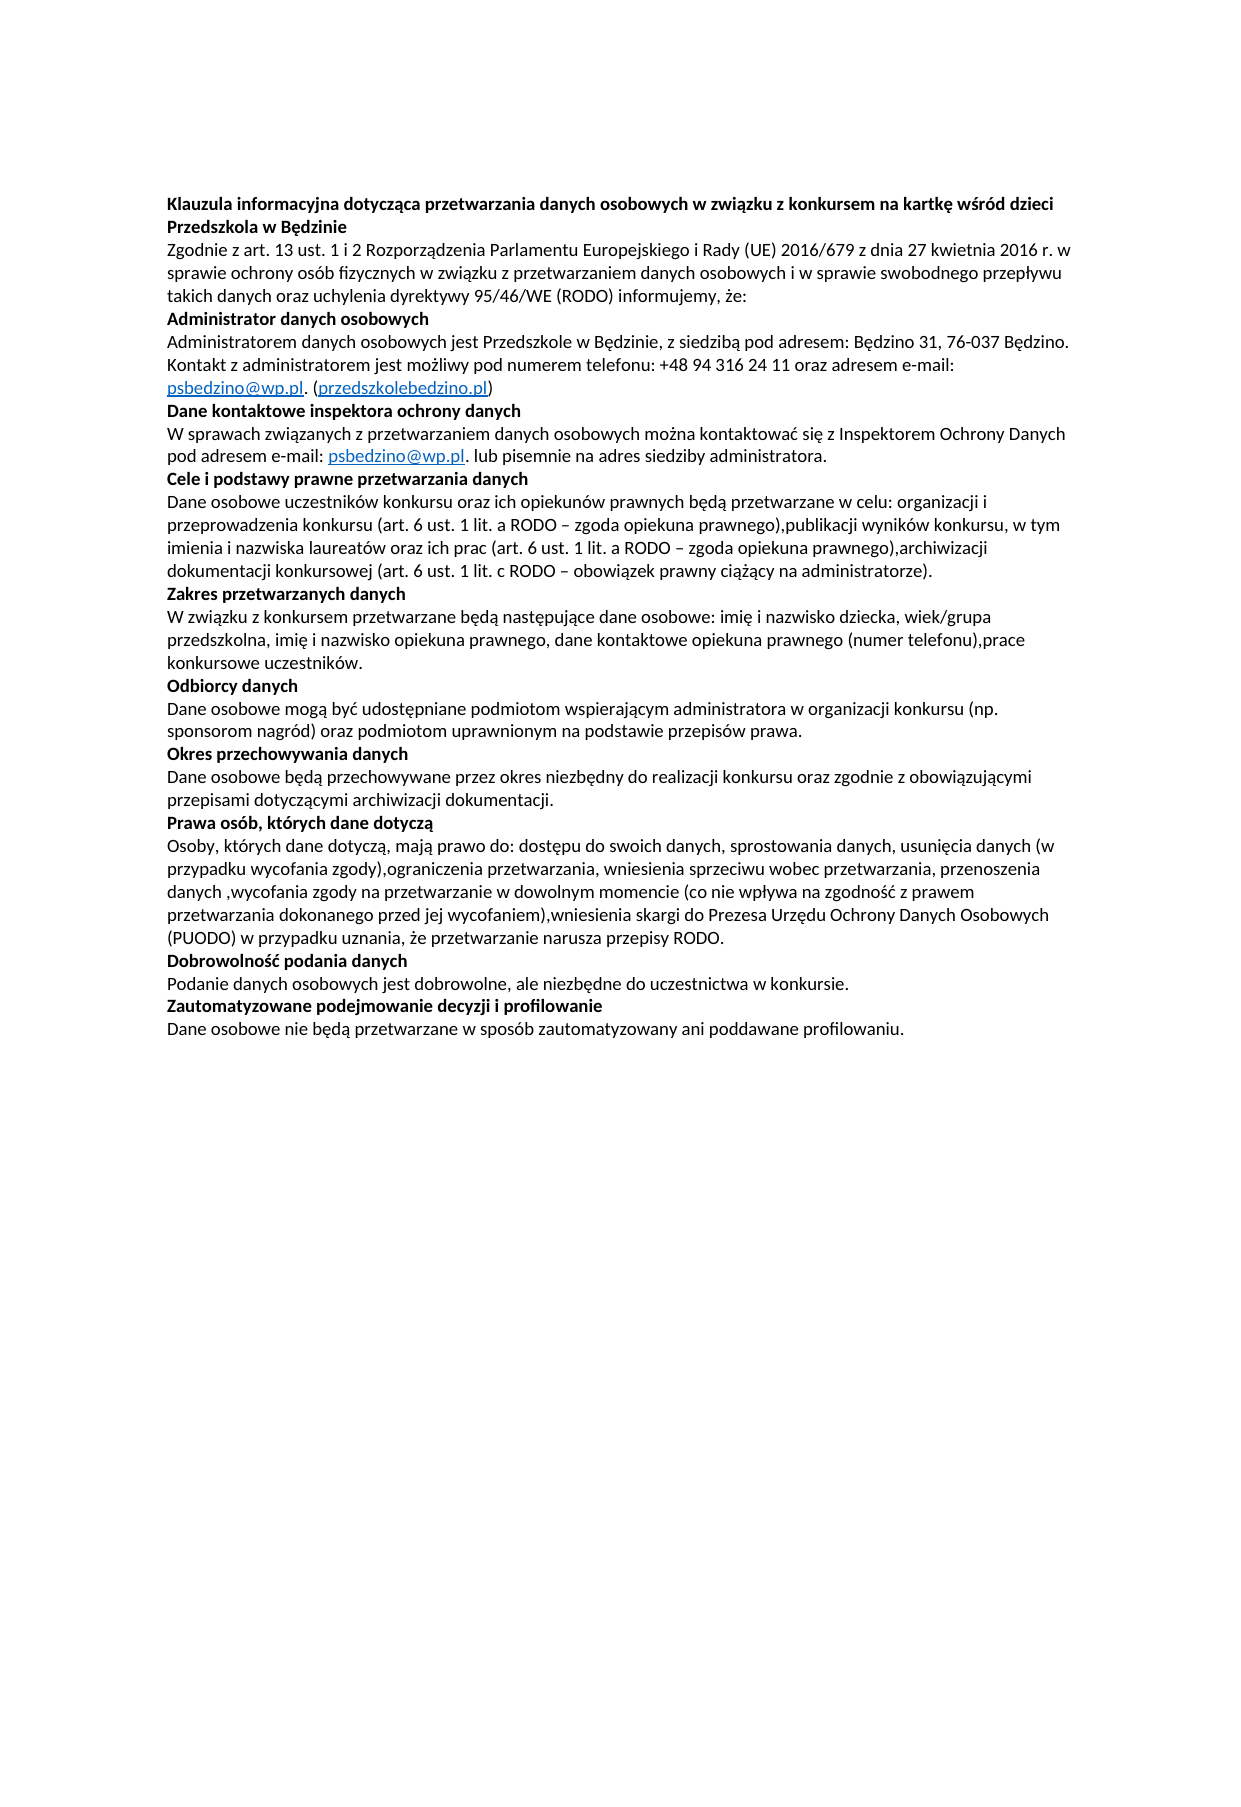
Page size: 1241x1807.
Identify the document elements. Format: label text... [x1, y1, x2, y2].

text Zgodnie z art. 13 ust. 1 i 2 Rozporządzenia Parlamentu Europejskiego i Rady (UE) 2016/679 z dnia 27 kwietnia 2016 r. w sprawie ochrony osób fizycznych w związku z przetwarzaniem danych osobowych i w sprawie swobodnego przepływu takich danych oraz uchylenia dyrektywy 95/46/WE (RODO) informujemy, że: [167, 238, 1082, 307]
text Zakres przetwarzanych danych W związku z konkursem przetwarzane będą następujące dane osobowe: imię i nazwisko dziecka, wiek/grupa przedszkolna, imię i nazwisko opiekuna prawnego, dane kontaktowe opiekuna prawnego (numer telefonu),prace konkursowe uczestników. [167, 582, 1082, 674]
text Administrator danych osobowych Administratorem danych osobowych jest Przedszkole w Będzinie, z siedzibą pod adresem: Będzino 31, 76-037 Będzino. Kontakt z administratorem jest możliwy pod numerem telefonu: +48 94 316 24 11 oraz adresem e-mail: psbedzino@wp.pl. (przedszkolebedzino.pl) [167, 307, 1082, 399]
text Dane kontaktowe inspektora ochrony danych W sprawach związanych z przetwarzaniem danych osobowych można kontaktować się z Inspektorem Ochrony Danych pod adresem e-mail: psbedzino@wp.pl. lub pisemnie na adres siedziby administratora. [167, 399, 1082, 468]
text Cele i podstawy prawne przetwarzania danych Dane osobowe uczestników konkursu oraz ich opiekunów prawnych będą przetwarzane w celu: organizacji i przeprowadzenia konkursu (art. 6 ust. 1 lit. a RODO – zgoda opiekuna prawnego),publikacji wyników konkursu, w tym imienia i nazwiska laureatów oraz ich prac (art. 6 ust. 1 lit. a RODO – zgoda opiekuna prawnego),archiwizacji dokumentacji konkursowej (art. 6 ust. 1 lit. c RODO – obowiązek prawny ciążący na administratorze). [167, 468, 1082, 582]
text Odbiorcy danych Dane osobowe mogą być udostępniane podmiotom wspierającym administratora w organizacji konkursu (np. sponsorom nagród) oraz podmiotom uprawnionym na podstawie przepisów prawa. [167, 674, 1082, 743]
text Prawa osób, których dane dotyczą Osoby, których dane dotyczą, mają prawo do: dostępu do swoich danych, sprostowania danych, usunięcia danych (w przypadku wycofania zgody),ograniczenia przetwarzania, wniesienia sprzeciwu wobec przetwarzania, przenoszenia danych ,wycofania zgody na przetwarzanie w dowolnym momencie (co nie wpływa na zgodność z prawem przetwarzania dokonanego przed jej wycofaniem),wniesienia skargi do Prezesa Urzędu Ochrony Danych Osobowych (PUODO) w przypadku uznania, że przetwarzanie narusza przepisy RODO. [167, 811, 1082, 949]
text Klauzula informacyjna dotycząca przetwarzania danych osobowych w związku z konkursem na kartkę wśród dzieci Przedszkola w Będzinie [167, 193, 1082, 238]
text Dobrowolność podania danych Podanie danych osobowych jest dobrowolne, ale niezbędne do uczestnictwa w konkursie. [167, 949, 1082, 995]
text Zautomatyzowane podejmowanie decyzji i profilowanie Dane osobowe nie będą przetwarzane w sposób zautomatyzowany ani poddawane profilowaniu. [167, 995, 1082, 1041]
text Okres przechowywania danych Dane osobowe będą przechowywane przez okres niezbędny do realizacji konkursu oraz zgodnie z obowiązującymi przepisami dotyczącymi archiwizacji dokumentacji. [167, 743, 1082, 811]
